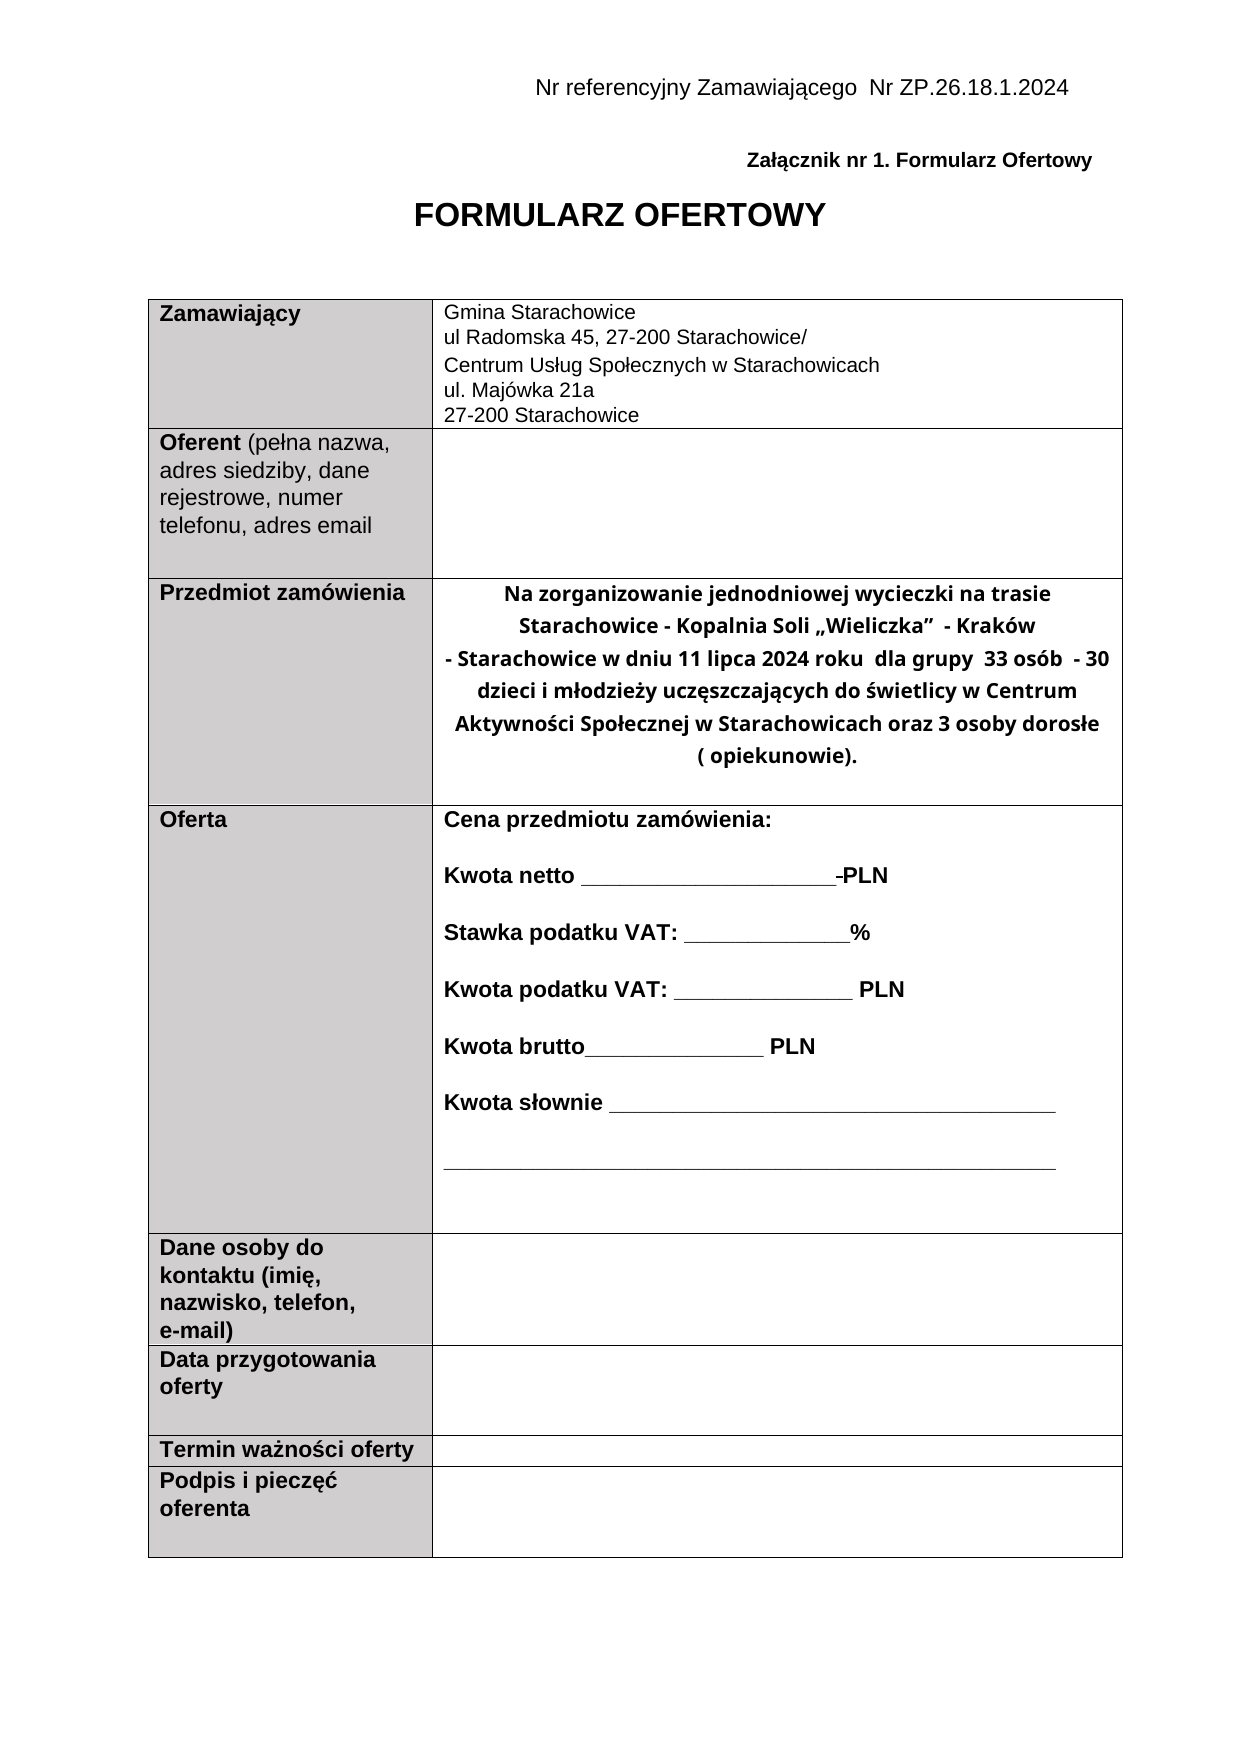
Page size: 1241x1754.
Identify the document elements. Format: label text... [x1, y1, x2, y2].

table_cell Cena przedmiotu zamówienia: Kwota netto ____________________ PLN Stawka podatku VAT: _____________% Kwota podatku VAT: ______________ PLN Kwota brutto______________ PLN Kwota słownie ___________________________________ ________________________________________________ [433, 806, 1122, 1233]
table_header Gmina Starachowice ul Radomska 45, 27-200 Starachowice/ Centrum Usług Społecznych w Starachowicach ul. Majówka 21a 27-200 Starachowice [433, 300, 1122, 428]
table_cell Dane osoby do kontaktu (imię, nazwisko, telefon, e-mail) [149, 1234, 432, 1344]
text Załącznik nr 1. Formularz Ofertowy [148, 148, 1093, 172]
table_cell Oferent (pełna nazwa, adres siedziby, dane rejestrowe, numer telefonu, adres email [149, 429, 432, 578]
table_cell [433, 1436, 1122, 1466]
table_cell Oferta [149, 806, 432, 1233]
table_cell Data przygotowania oferty [149, 1346, 432, 1435]
table_cell Podpis i pieczęć oferenta [149, 1467, 432, 1557]
table_cell [433, 1346, 1122, 1435]
table_cell Na zorganizowanie jednodniowej wycieczki na trasie Starachowice - Kopalnia Soli „Wieliczka” - Kraków - Starachowice w dniu 11 lipca 2024 roku dla grupy 33 osób - 30 dzieci i młodzieży uczęszczających do świetlicy w Centrum Aktywności Społecznej w Starachowicach oraz 3 osoby dorosłe ( opiekunowie). [433, 579, 1122, 804]
table_cell [433, 1234, 1122, 1344]
table_cell [433, 1467, 1122, 1557]
table_cell Przedmiot zamówienia [149, 579, 432, 804]
text FORMULARZ OFERTOWY [148, 196, 1093, 234]
table_cell Termin ważności oferty [149, 1436, 432, 1466]
table_header Zamawiający [149, 300, 432, 428]
table_cell [433, 429, 1122, 578]
